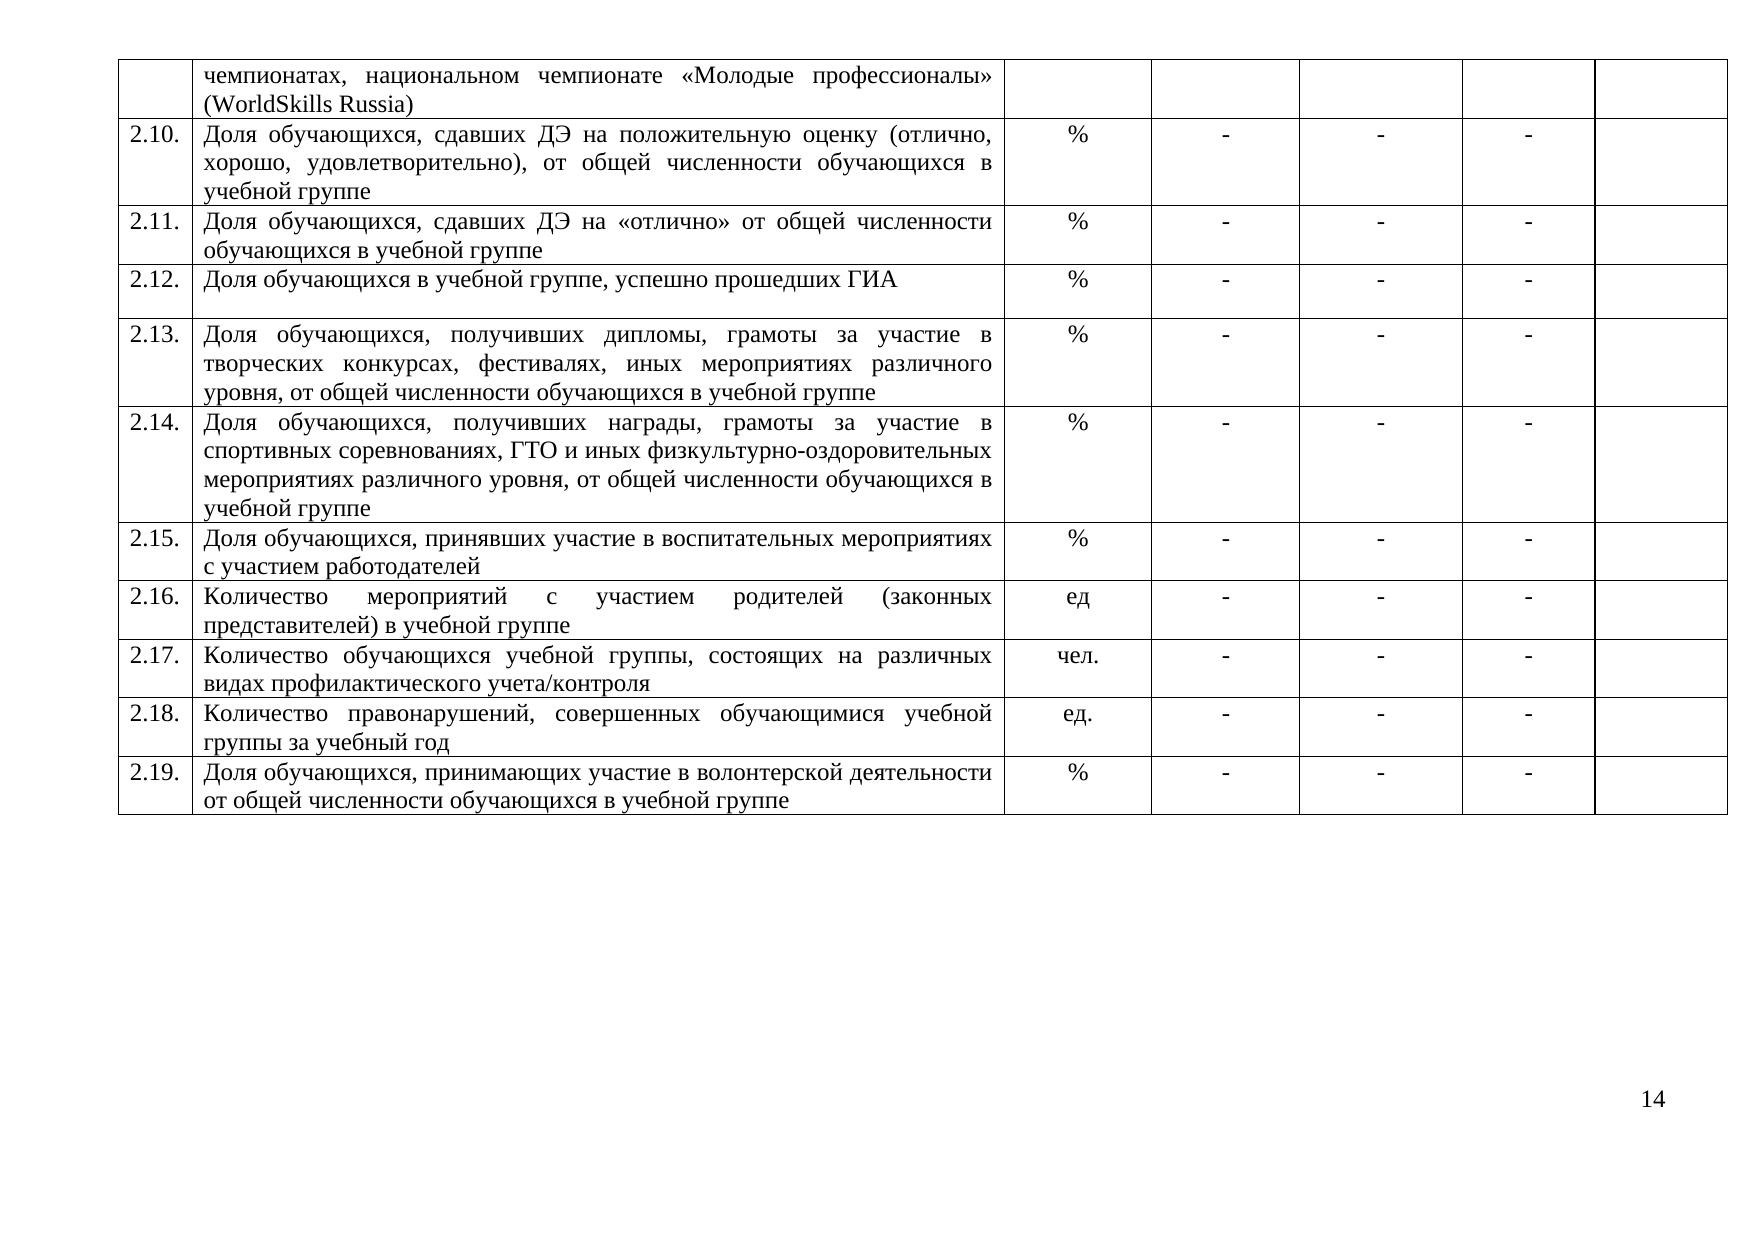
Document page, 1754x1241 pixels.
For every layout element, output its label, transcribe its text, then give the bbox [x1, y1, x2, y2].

table_cell Доля обучающихся в учебной группе, успешно прошедших ГИА [193, 265, 1004, 318]
table_cell - [1300, 119, 1462, 205]
table_cell [119, 265, 192, 318]
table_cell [193, 60, 1004, 118]
table_cell Доля обучающихся, принявших участие в воспитательных мероприятиях с участием работодателей [193, 523, 1004, 580]
table_cell [119, 757, 192, 814]
table_cell - [1300, 265, 1462, 318]
table_cell [119, 60, 192, 118]
table_cell - [1300, 60, 1462, 118]
table_cell - [1300, 698, 1462, 756]
table_cell % [1005, 206, 1151, 263]
table_cell [1596, 119, 1727, 205]
table_cell [1596, 640, 1727, 697]
table_cell [1596, 407, 1727, 522]
table_cell - [1463, 206, 1594, 263]
table_cell - [1300, 640, 1462, 697]
table_cell - [1463, 698, 1594, 756]
table_cell % [1005, 60, 1151, 118]
table_cell [119, 698, 192, 756]
table_cell - [1300, 757, 1462, 814]
table_cell [1596, 523, 1727, 580]
table_cell - [1463, 265, 1594, 318]
table_cell ед. [1005, 698, 1151, 756]
table_cell Доля обучающихся, принимающих участие в волонтерской деятельности от общей численности обучающихся в учебной группе [193, 757, 1004, 814]
table_cell [119, 206, 192, 263]
table_cell - [1300, 581, 1462, 639]
table_cell Количество правонарушений, совершенных обучающимися учебной группы за учебный год [193, 698, 1004, 756]
table_cell - [1152, 407, 1299, 522]
table_cell - [1300, 206, 1462, 263]
table_cell % [1005, 407, 1151, 522]
table_cell Количество мероприятий с участием родителей (законных представителей) в учебной группе [193, 581, 1004, 639]
table_cell Количество обучающихся учебной группы, состоящих на различных видах профилактического учета/контроля [193, 640, 1004, 697]
table_cell - [1463, 407, 1594, 522]
table_cell [119, 640, 192, 697]
table_cell - [1463, 60, 1594, 118]
table_cell Доля обучающихся, получивших дипломы, грамоты за участие в творческих конкурсах, фестивалях, иных мероприятиях различного уровня, от общей численности обучающихся в учебной группе [193, 319, 1004, 406]
table_cell % [1005, 319, 1151, 406]
table_cell - [1463, 319, 1594, 406]
table_cell % [1005, 523, 1151, 580]
table_cell - [1152, 757, 1299, 814]
table_cell [119, 523, 192, 580]
table_cell [1596, 206, 1727, 263]
table_cell - [1152, 206, 1299, 263]
table_cell [1596, 581, 1727, 639]
table_cell - [1300, 319, 1462, 406]
table_cell - [1152, 523, 1299, 580]
table_cell - [1152, 698, 1299, 756]
table_cell ед [1005, 581, 1151, 639]
table_cell - [1152, 60, 1299, 118]
table_cell Доля обучающихся, сдавших ДЭ на положительную оценку (отлично, хорошо, удовлетворительно), от общей численности обучающихся в учебной группе [193, 119, 1004, 205]
table_cell % [1005, 265, 1151, 318]
table_cell - [1463, 581, 1594, 639]
table_cell - [1300, 407, 1462, 522]
table_cell % [1005, 757, 1151, 814]
table_cell [119, 407, 192, 522]
table_cell - [1463, 119, 1594, 205]
table_cell % [1005, 119, 1151, 205]
table_cell [1596, 319, 1727, 406]
table_cell - [1152, 265, 1299, 318]
table_cell [119, 319, 192, 406]
table_cell [1596, 757, 1727, 814]
table_cell - [1152, 640, 1299, 697]
table_cell [1596, 60, 1727, 118]
table_cell [1596, 698, 1727, 756]
table_cell чел. [1005, 640, 1151, 697]
table_cell [119, 581, 192, 639]
table_cell - [1463, 757, 1594, 814]
table_cell - [1463, 640, 1594, 697]
table_cell [119, 119, 192, 205]
table_cell - [1152, 581, 1299, 639]
table_cell [1596, 265, 1727, 318]
table_cell Доля обучающихся, получивших награды, грамоты за участие в спортивных соревнованиях, ГТО и иных физкультурно-оздоровительных мероприятиях различного уровня, от общей численности обучающихся в учебной группе [193, 407, 1004, 522]
table_cell - [1152, 119, 1299, 205]
table_cell - [1463, 523, 1594, 580]
table_cell Доля обучающихся, сдавших ДЭ на «отлично» от общей численности обучающихся в учебной группе [193, 206, 1004, 263]
table_cell - [1300, 523, 1462, 580]
table_cell - [1152, 319, 1299, 406]
